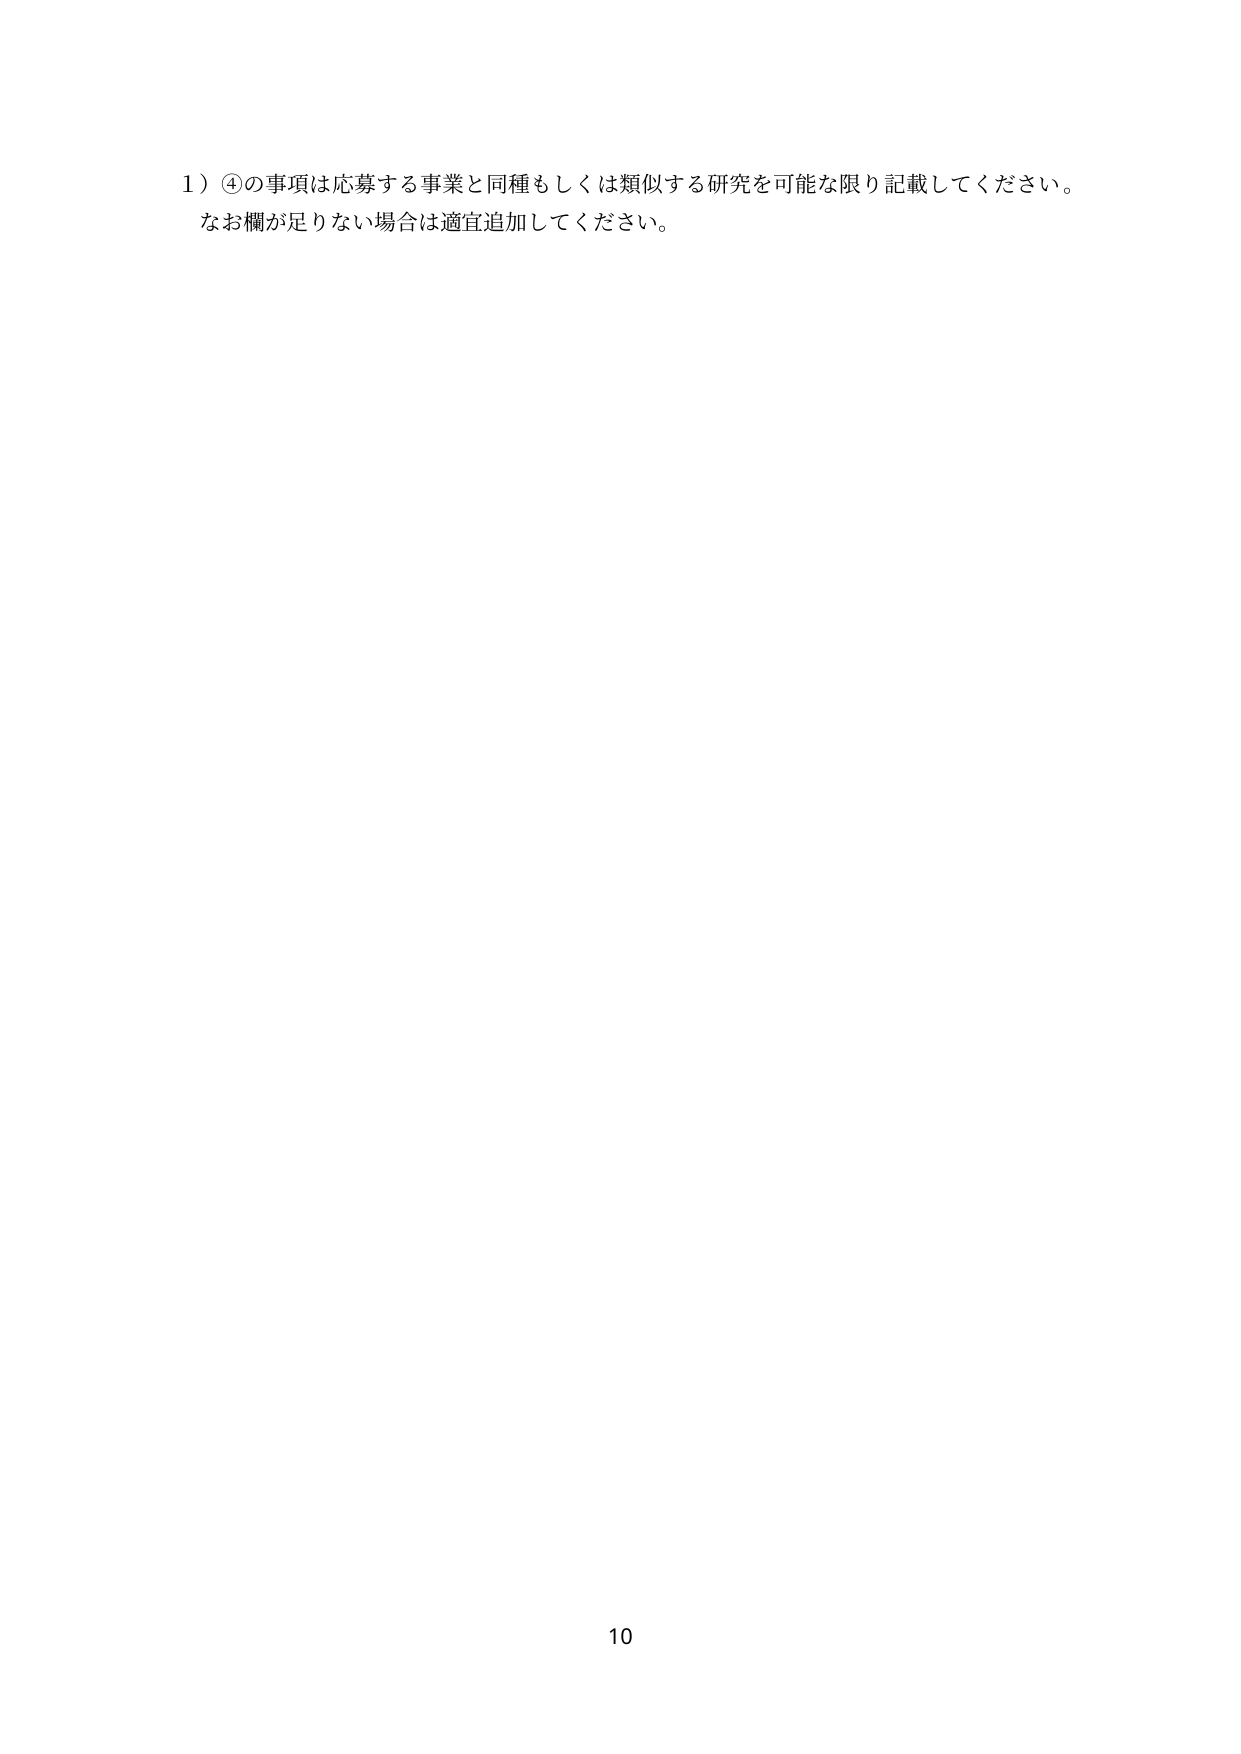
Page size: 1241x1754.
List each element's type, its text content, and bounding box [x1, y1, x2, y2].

text １）④の事項は応募する事業と同種もしくは類似する研究を可能な限り記載してください。なお欄が足りない場合は適宜追加してください。 [177, 164, 1063, 239]
